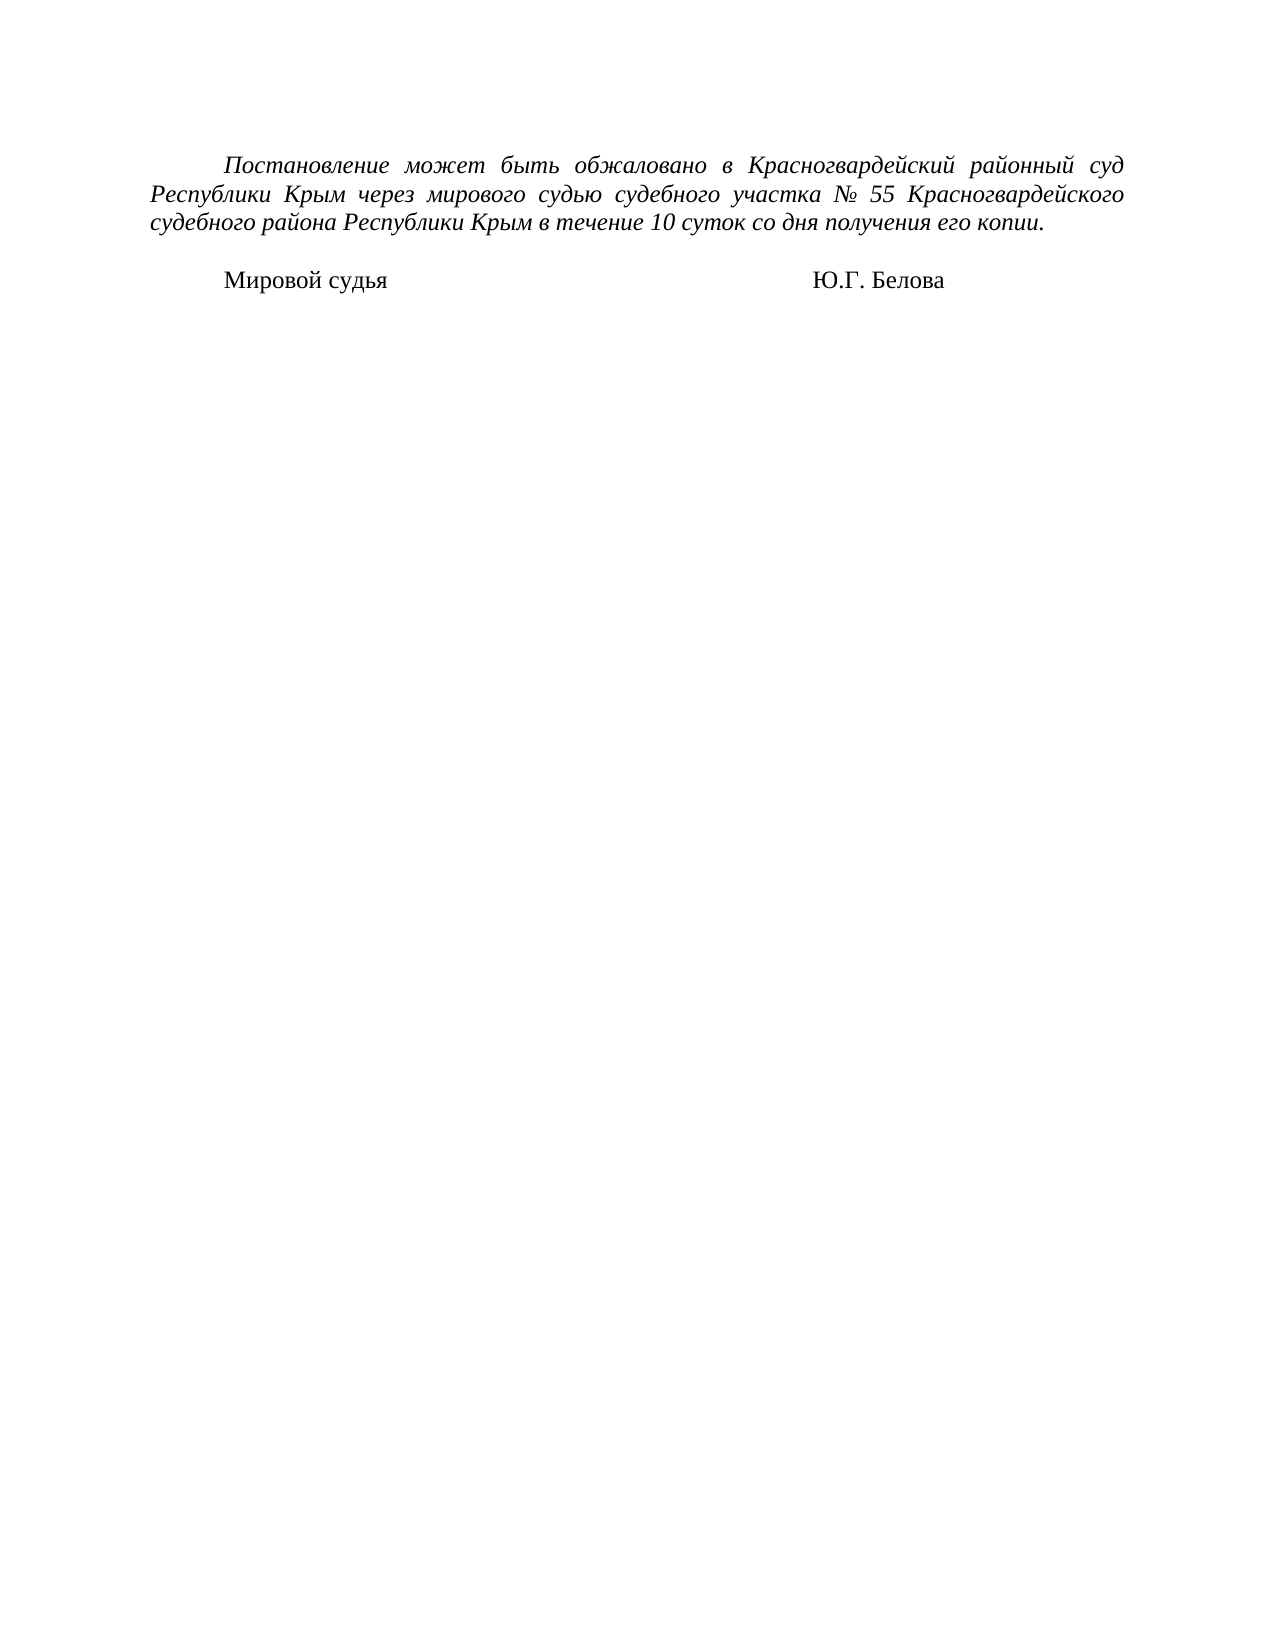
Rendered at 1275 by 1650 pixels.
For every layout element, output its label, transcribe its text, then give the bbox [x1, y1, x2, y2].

text Постановление может быть обжаловано в Красногвардейский районный суд Республики Крым через мирового судью судебного участка № 55 Красногвардейского судебного района Республики Крым в течение 10 суток со дня получения его копии. [150, 150, 1125, 236]
text Мировой судья Ю.Г. Белова [150, 265, 1125, 294]
